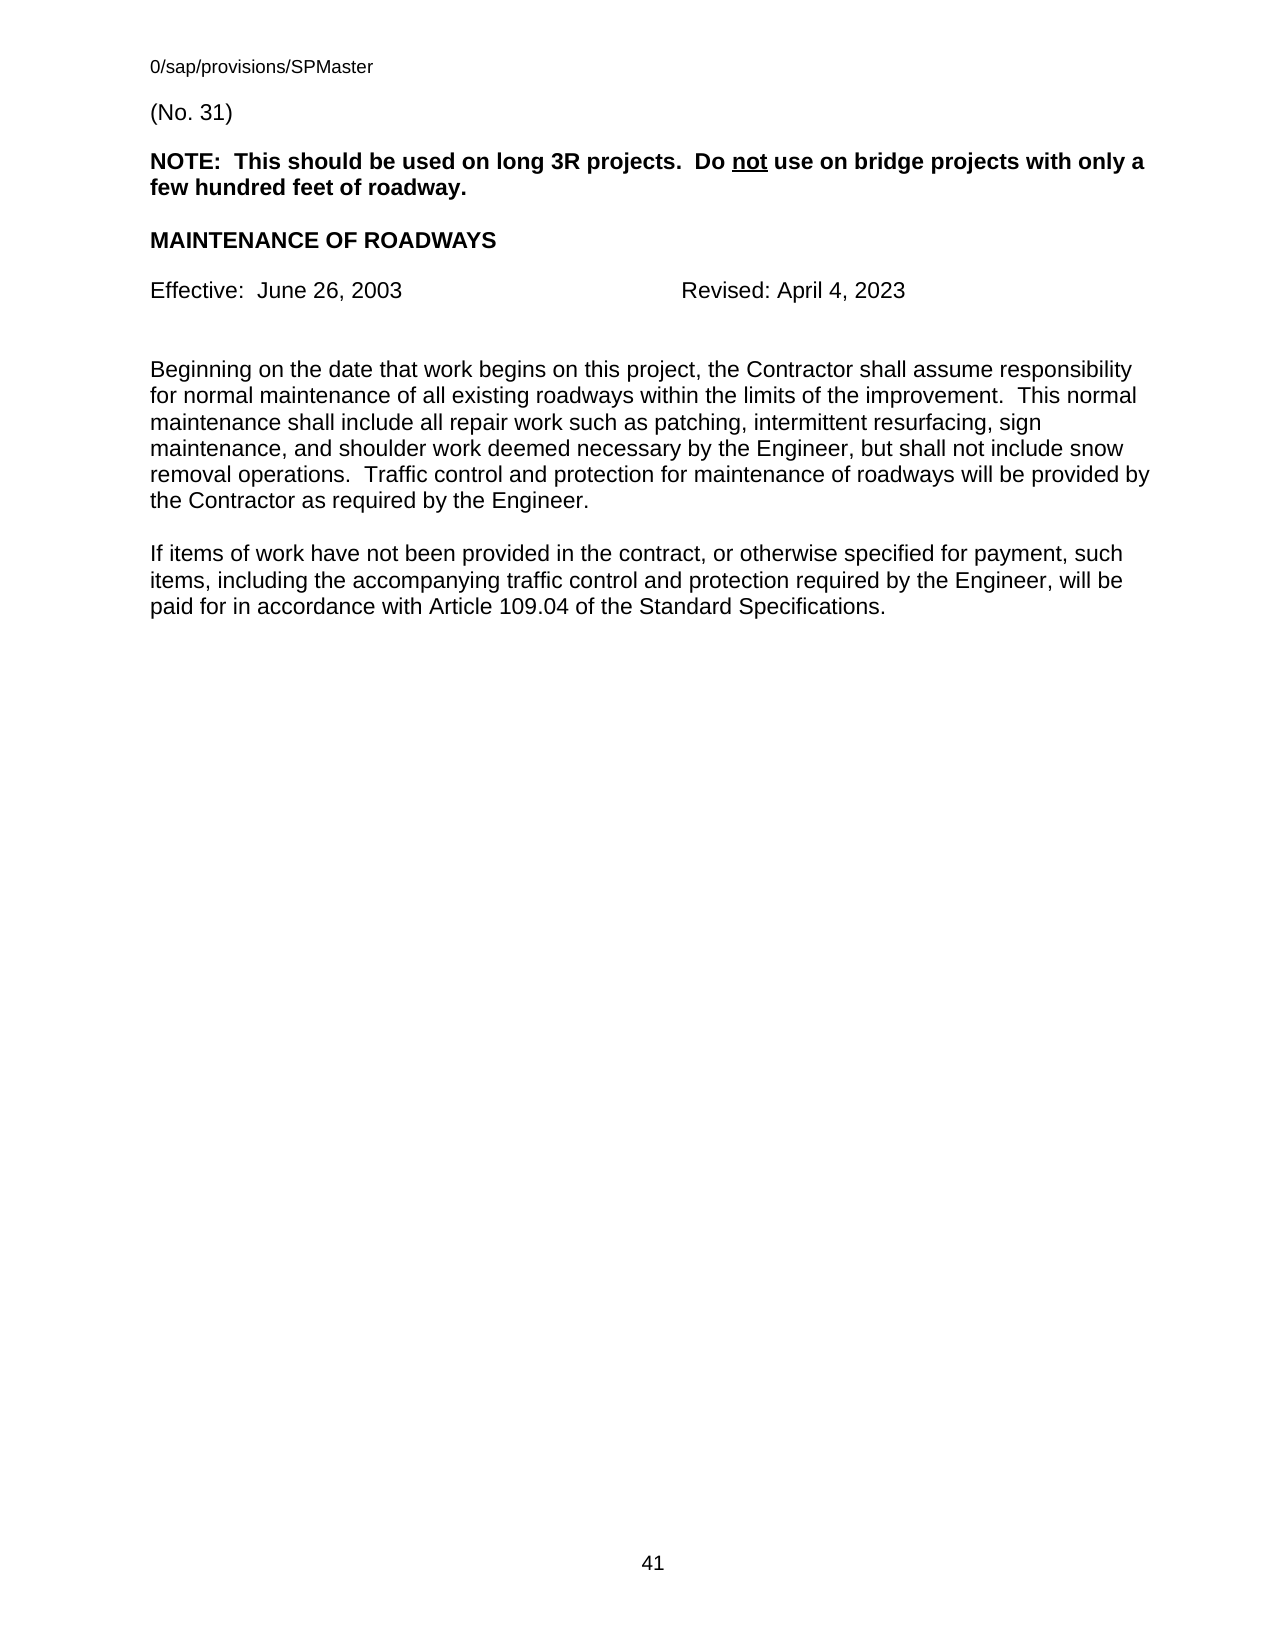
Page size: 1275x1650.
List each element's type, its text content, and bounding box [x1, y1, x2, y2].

text Effective: June 26, 2003 Revised: April 4, 2023 [150, 277, 1156, 303]
text Beginning on the date that work begins on this project, the Contractor shall assume responsibility for normal maintenance of all existing roadways within the limits of the improvement. This normal maintenance shall include all repair work such as patching, intermittent resurfacing, sign maintenance, and shoulder work deemed necessary by the Engineer, but shall not include snow removal operations. Traffic control and protection for maintenance of roadways will be provided by the Contractor as required by the Engineer. [150, 356, 1153, 514]
text (No. 31) [150, 102, 1156, 125]
subtitle MAINTENANCE OF ROADWAYS [150, 227, 1153, 253]
text If items of work have not been provided in the contract, or otherwise specified for payment, such items, including the accompanying traffic control and protection required by the Engineer, will be paid for in accordance with Article 109.04 of the Standard Specifications. [150, 540, 1153, 619]
text NOTE: This should be used on long 3R projects. Do not use on bridge projects with only a few hundred feet of roadway. [150, 148, 1156, 200]
